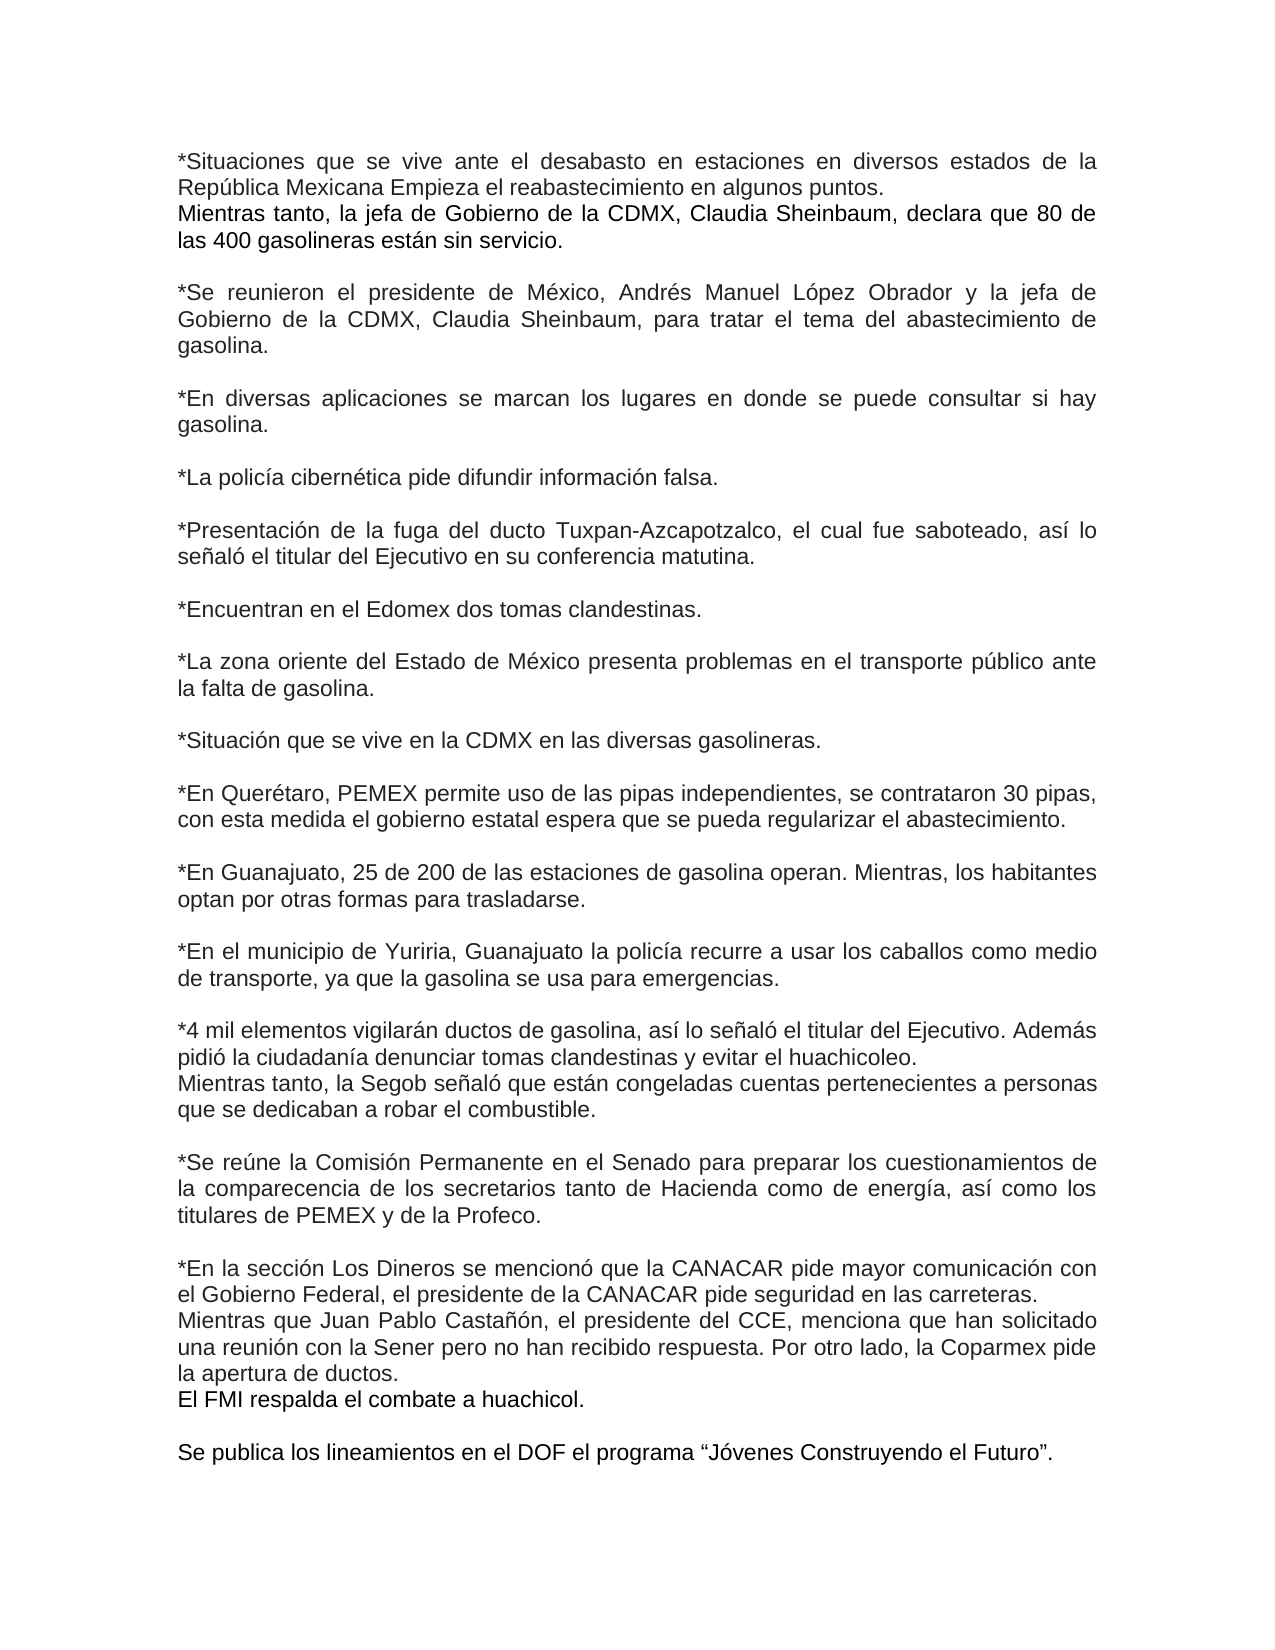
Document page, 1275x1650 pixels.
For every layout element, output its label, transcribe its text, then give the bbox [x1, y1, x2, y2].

text *La zona oriente del Estado de México presenta problemas en el transporte público ante la falta de gasolina. [177, 648, 1098, 701]
text Se publica los lineamientos en el DOF el programa “Jóvenes Construyendo el Futuro”. [177, 1439, 1098, 1465]
text *Encuentran en el Edomex dos tomas clandestinas. [177, 596, 1098, 622]
text Mientras tanto, la jefa de Gobierno de la CDMX, Claudia Sheinbaum, declara que 80 de las 400 gasolineras están sin servicio. [177, 200, 1098, 253]
text *4 mil elementos vigilarán ductos de gasolina, así lo señaló el titular del Ejecutivo. Además pidió la ciudadanía denunciar tomas clandestinas y evitar el huachicoleo. [177, 1017, 1098, 1070]
text Mientras que Juan Pablo Castañón, el presidente del CCE, menciona que han solicitado una reunión con la Sener pero no han recibido respuesta. Por otro lado, la Coparmex pide la apertura de ductos. [177, 1307, 1098, 1386]
text *Situaciones que se vive ante el desabasto en estaciones en diversos estados de la República Mexicana Empieza el reabastecimiento en algunos puntos. [177, 148, 1098, 200]
text *En Querétaro, PEMEX permite uso de las pipas independientes, se contrataron 30 pipas, con esta medida el gobierno estatal espera que se pueda regularizar el abastecimiento. [177, 780, 1098, 833]
text *En Guanajuato, 25 de 200 de las estaciones de gasolina operan. Mientras, los habitantes optan por otras formas para trasladarse. [177, 859, 1098, 912]
text Mientras tanto, la Segob señaló que están congeladas cuentas pertenecientes a personas que se dedicaban a robar el combustible. [177, 1070, 1098, 1123]
text *Presentación de la fuga del ducto Tuxpan-Azcapotzalco, el cual fue saboteado, así lo señaló el titular del Ejecutivo en su conferencia matutina. [177, 517, 1098, 569]
text *Se reunieron el presidente de México, Andrés Manuel López Obrador y la jefa de Gobierno de la CDMX, Claudia Sheinbaum, para tratar el tema del abastecimiento de gasolina. [177, 279, 1098, 358]
text *Situación que se vive en la CDMX en las diversas gasolineras. [177, 727, 1098, 754]
text El FMI respalda el combate a huachicol. [177, 1386, 1098, 1413]
text *En la sección Los Dineros se mencionó que la CANACAR pide mayor comunicación con el Gobierno Federal, el presidente de la CANACAR pide seguridad en las carreteras. [177, 1254, 1098, 1307]
text *En el municipio de Yuriria, Guanajuato la policía recurre a usar los caballos como medio de transporte, ya que la gasolina se usa para emergencias. [177, 938, 1098, 991]
text *En diversas aplicaciones se marcan los lugares en donde se puede consultar si hay gasolina. [177, 385, 1098, 437]
text *Se reúne la Comisión Permanente en el Senado para preparar los cuestionamientos de la comparecencia de los secretarios tanto de Hacienda como de energía, así como los titulares de PEMEX y de la Profeco. [177, 1149, 1098, 1228]
text *La policía cibernética pide difundir información falsa. [177, 464, 1098, 490]
